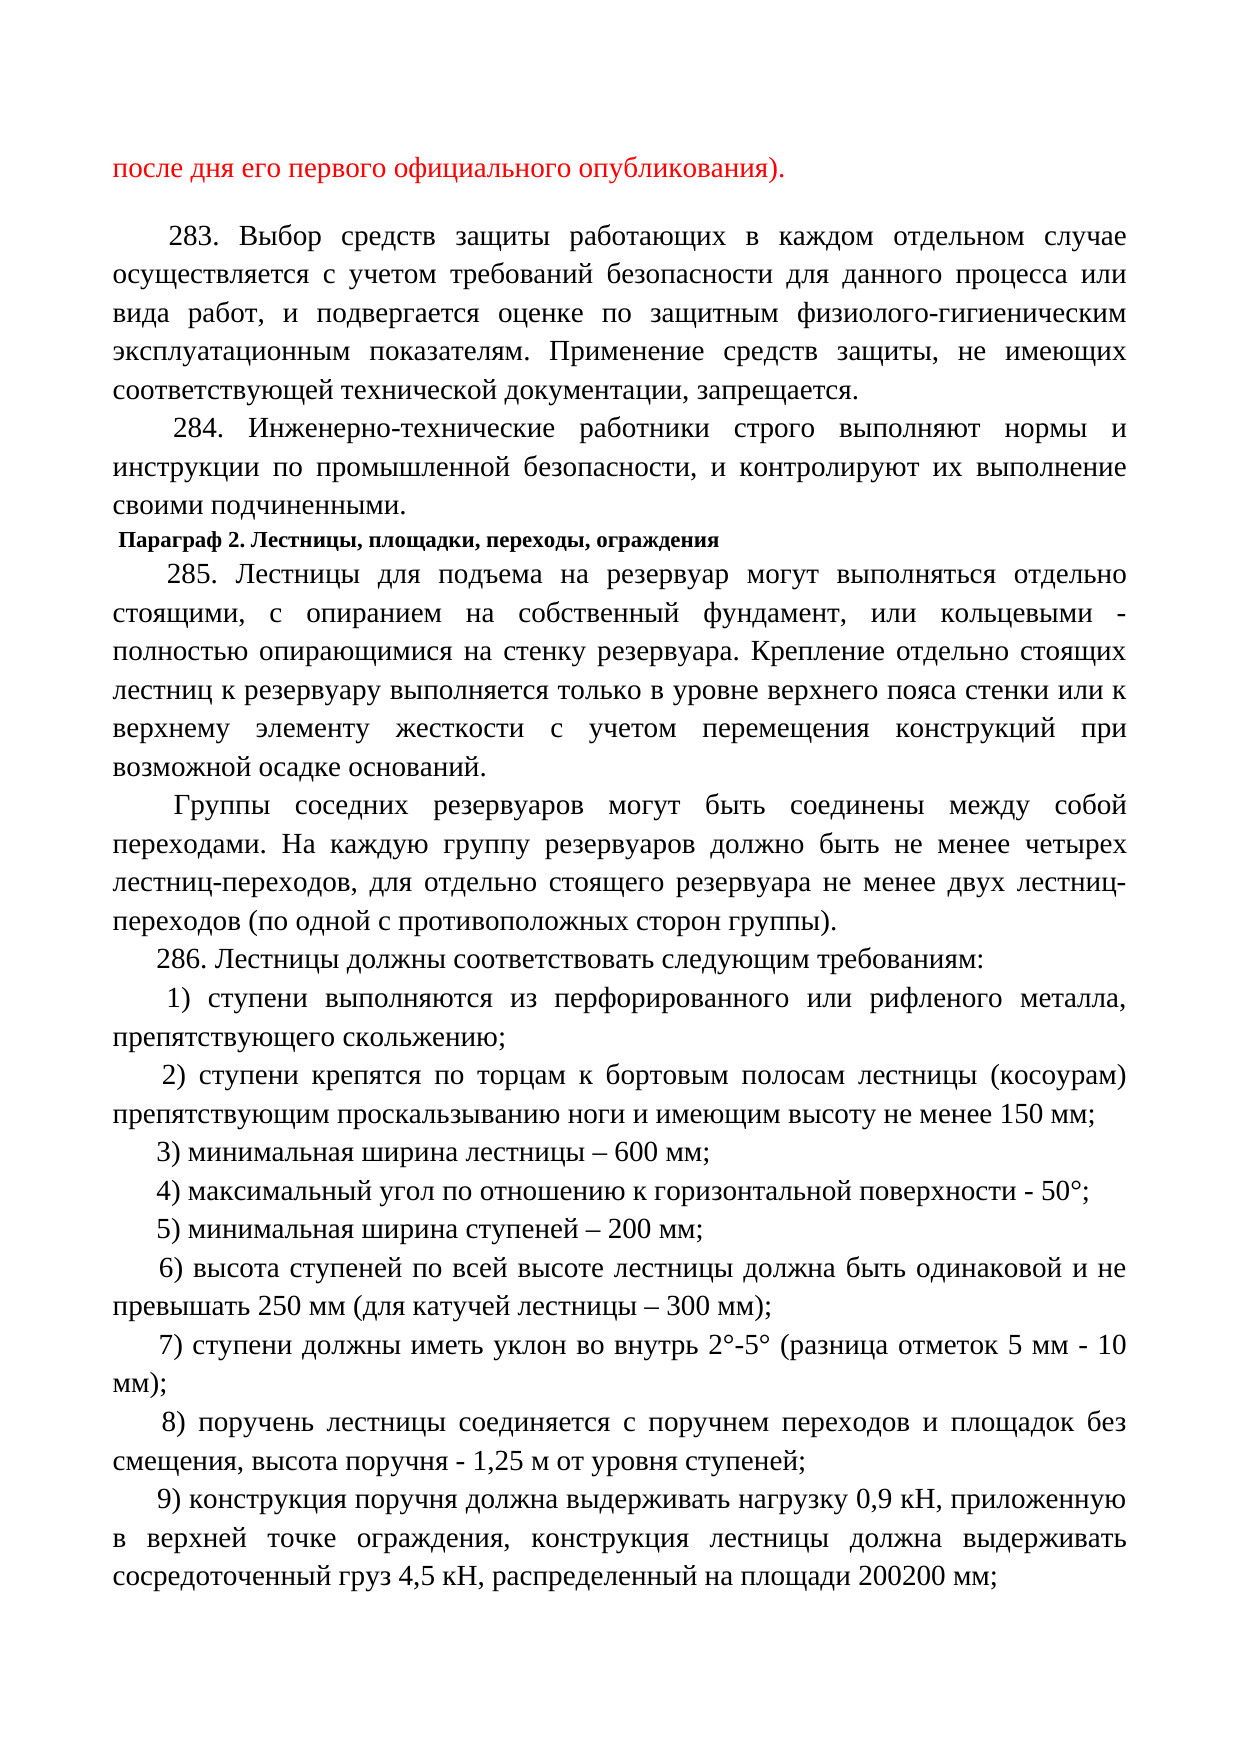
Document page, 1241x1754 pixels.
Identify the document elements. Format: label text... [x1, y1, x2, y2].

text 6) высота ступеней по всей высоте лестницы должна быть одинаковой и не превышать 250 мм (для катучей лестницы – 300 мм); [112, 1250, 1128, 1322]
text Группы соседних резервуаров могут быть соединены между собой переходами. На каждую группу резервуаров должно быть не менее четырех лестниц-переходов, для отдельно стоящего резервуара не менее двух лестниц-переходов (по одной с противоположных сторон группы). [112, 787, 1128, 937]
text 1) ступени выполняются из перфорированного или рифленого металла, препятствующего скольжению; [112, 980, 1128, 1052]
text 5) минимальная ширина ступеней – 200 мм; [112, 1211, 1128, 1245]
text 2) ступени крепятся по торцам к бортовым полосам лестницы (косоурам) препятствующим проскальзыванию ноги и имеющим высоту не менее 150 мм; [112, 1057, 1128, 1129]
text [112, 150, 1128, 214]
text 4) максимальный угол по отношению к горизонтальной поверхности - 50°; [112, 1173, 1128, 1206]
text Параграф 2. Лестницы, площадки, переходы, ограждения [112, 526, 1128, 552]
text 283. Выбор средств защиты работающих в каждом отдельном случае осуществляется с учетом требований безопасности для данного процесса или вида работ, и подвергается оценке по защитным физиолого-гигиеническим эксплуатационным показателям. Применение средств защиты, не имеющих соответствующей технической документации, запрещается. [112, 218, 1128, 405]
text 284. Инженерно-технические работники строго выполняют нормы и инструкции по промышленной безопасности, и контролируют их выполнение своими подчиненными. [112, 410, 1128, 521]
text 8) поручень лестницы соединяется с поручнем переходов и площадок без смещения, высота поручня - 1,25 м от уровня ступеней; [112, 1404, 1128, 1476]
text 285. Лестницы для подъема на резервуар могут выполняться отдельно стоящими, с опиранием на собственный фундамент, или кольцевыми - полностью опирающимися на стенку резервуара. Крепление отдельно стоящих лестниц к резервуару выполняется только в уровне верхнего пояса стенки или к верхнему элементу жесткости с учетом перемещения конструкций при возможной осадке оснований. [112, 556, 1128, 782]
text 9) конструкция поручня должна выдерживать нагрузку 0,9 кН, приложенную в верхней точке ограждения, конструкция лестницы должна выдерживать сосредоточенный груз 4,5 кН, распределенный на площади 200200 мм; [112, 1481, 1128, 1592]
text 3) минимальная ширина лестницы – 600 мм; [112, 1134, 1128, 1168]
text 7) ступени должны иметь уклон во внутрь 2°-5° (разница отметок 5 мм - 10 мм); [112, 1327, 1128, 1399]
text 286. Лестницы должны соответствовать следующим требованиям: [112, 942, 1128, 975]
